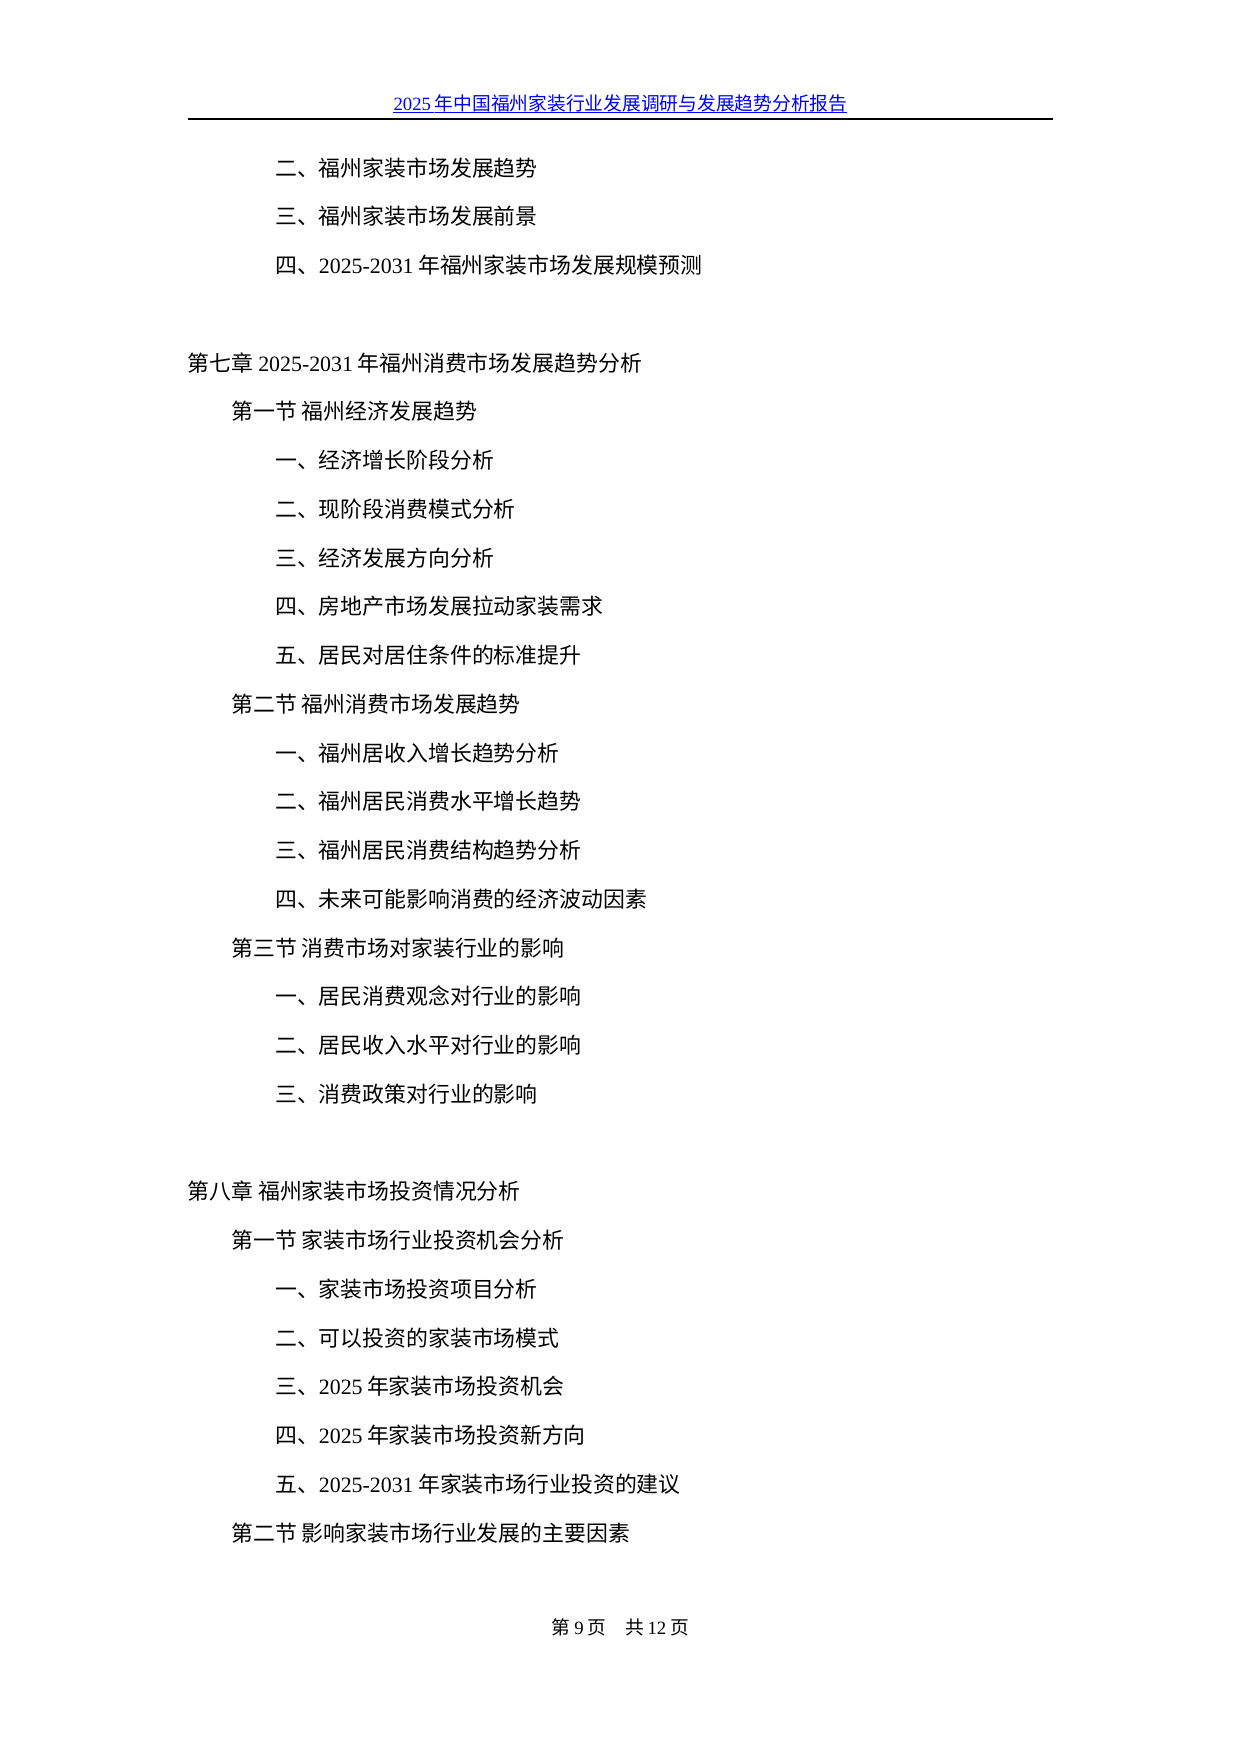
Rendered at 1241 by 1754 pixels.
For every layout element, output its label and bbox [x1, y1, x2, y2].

text [187, 150, 1053, 1548]
